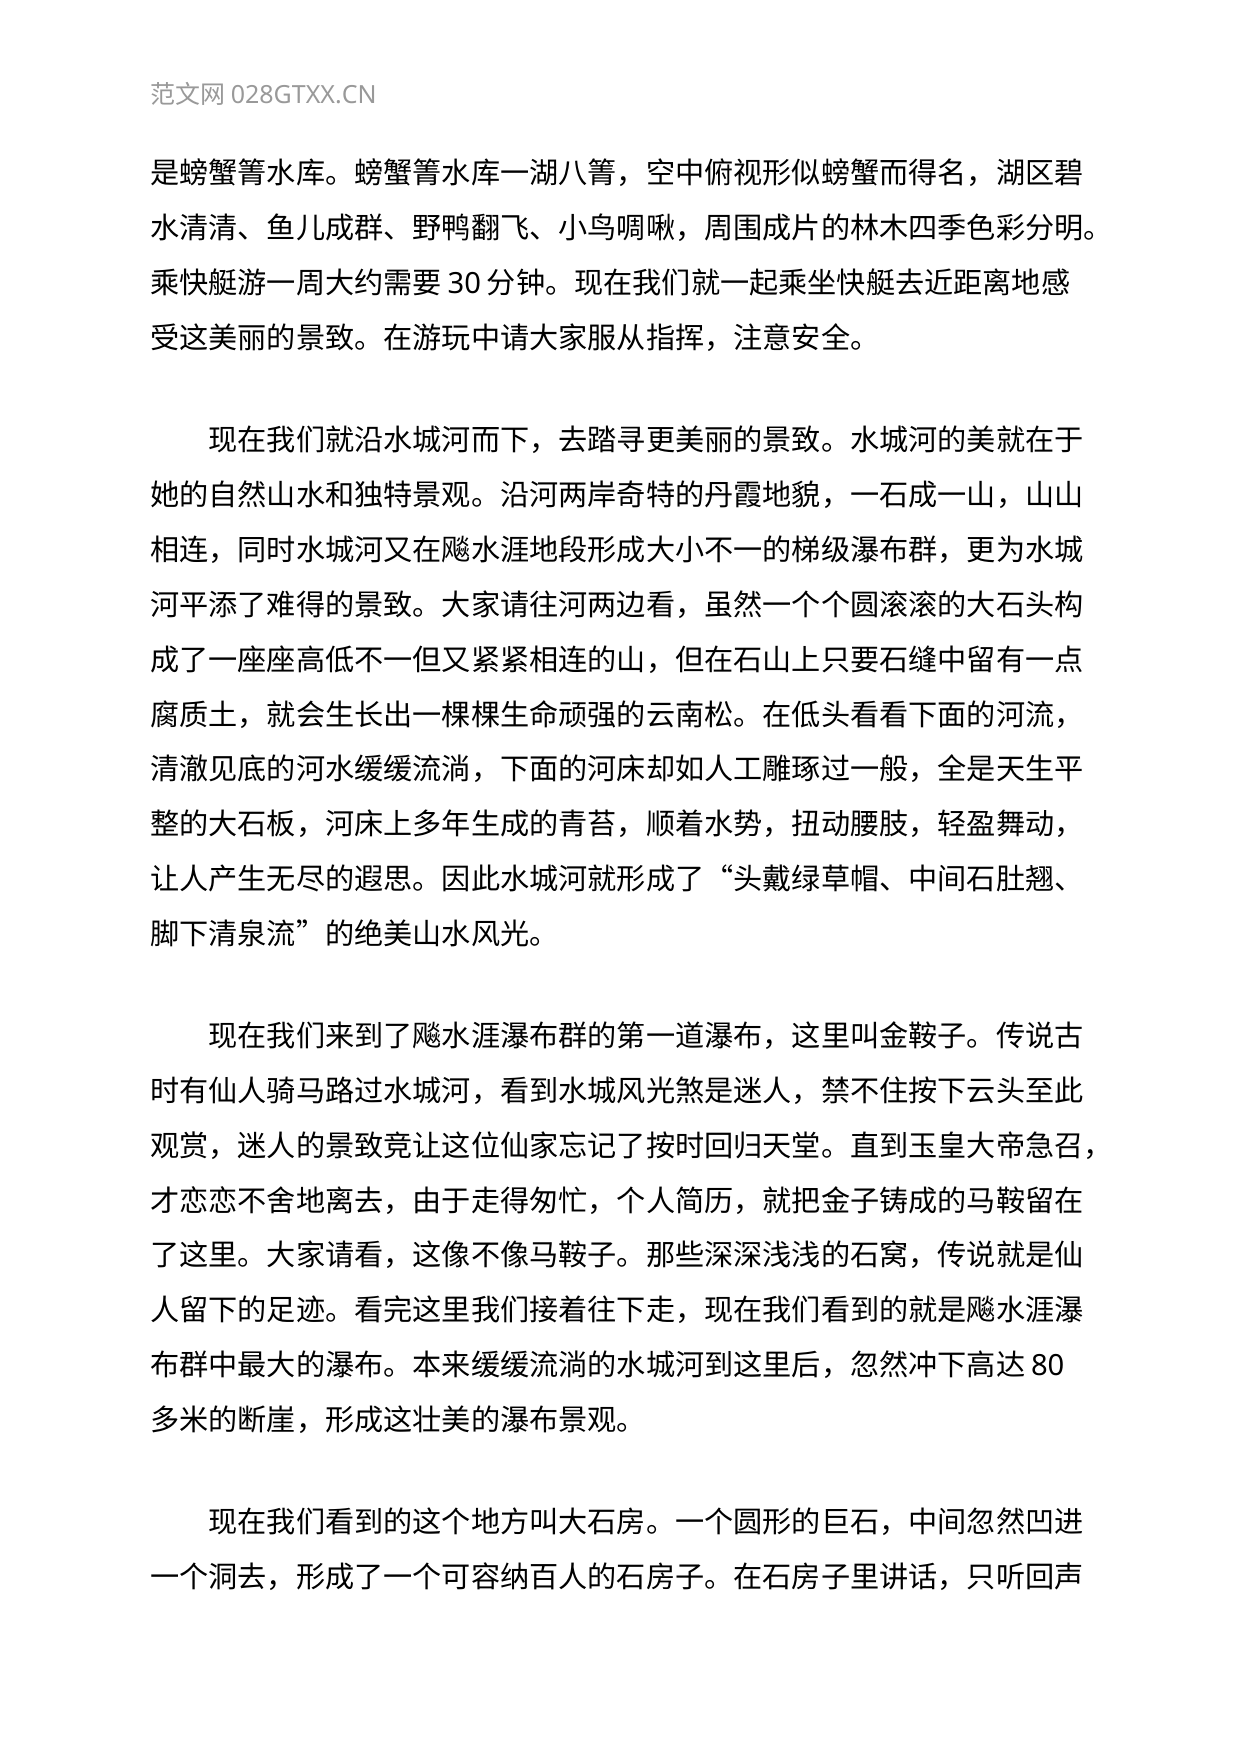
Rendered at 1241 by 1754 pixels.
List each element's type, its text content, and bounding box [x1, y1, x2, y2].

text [150, 150, 1090, 357]
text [150, 1498, 1090, 1596]
text 现在我们就沿水城河而下，去踏寻更美丽的景致。水城河的美就在于她的自然山水和独特景观。沿河两岸奇特的丹霞地貌，一石成一山，山山相连，同时水城河又在飚水涯地段形成大小不一的梯级瀑布群，更为水城河平添了难得的景致。大家请往河两边看，虽然一个个圆滚滚的大石头构成了一座座高低不一但又紧紧相连的山，但在石山上只要石缝中留有一点腐质土，就会生长出一棵棵生命顽强的云南松。在低头看看下面的河流，清澈见底的河水缓缓流淌，下面的河床却如人工雕琢过一般，全是天生平整的大石板，河床上多年生成的青苔，顺着水势，扭动腰肢，轻盈舞动，让人产生无尽的遐思。因此水城河就形成了“头戴绿草帽、中间石肚翘、脚下清泉流”的绝美山水风光。 [150, 417, 1090, 953]
text 现在我们来到了飚水涯瀑布群的第一道瀑布，这里叫金鞍子。传说古时有仙人骑马路过水城河，看到水城风光煞是迷人，禁不住按下云头至此观赏，迷人的景致竞让这位仙家忘记了按时回归天堂。直到玉皇大帝急召，才恋恋不舍地离去，由于走得匆忙，个人简历，就把金子铸成的马鞍留在了这里。大家请看，这像不像马鞍子。那些深深浅浅的石窝，传说就是仙人留下的足迹。看完这里我们接着往下走，现在我们看到的就是飚水涯瀑布群中最大的瀑布。本来缓缓流淌的水城河到这里后，忽然冲下高达80多米的断崖，形成这壮美的瀑布景观。 [150, 1012, 1090, 1439]
